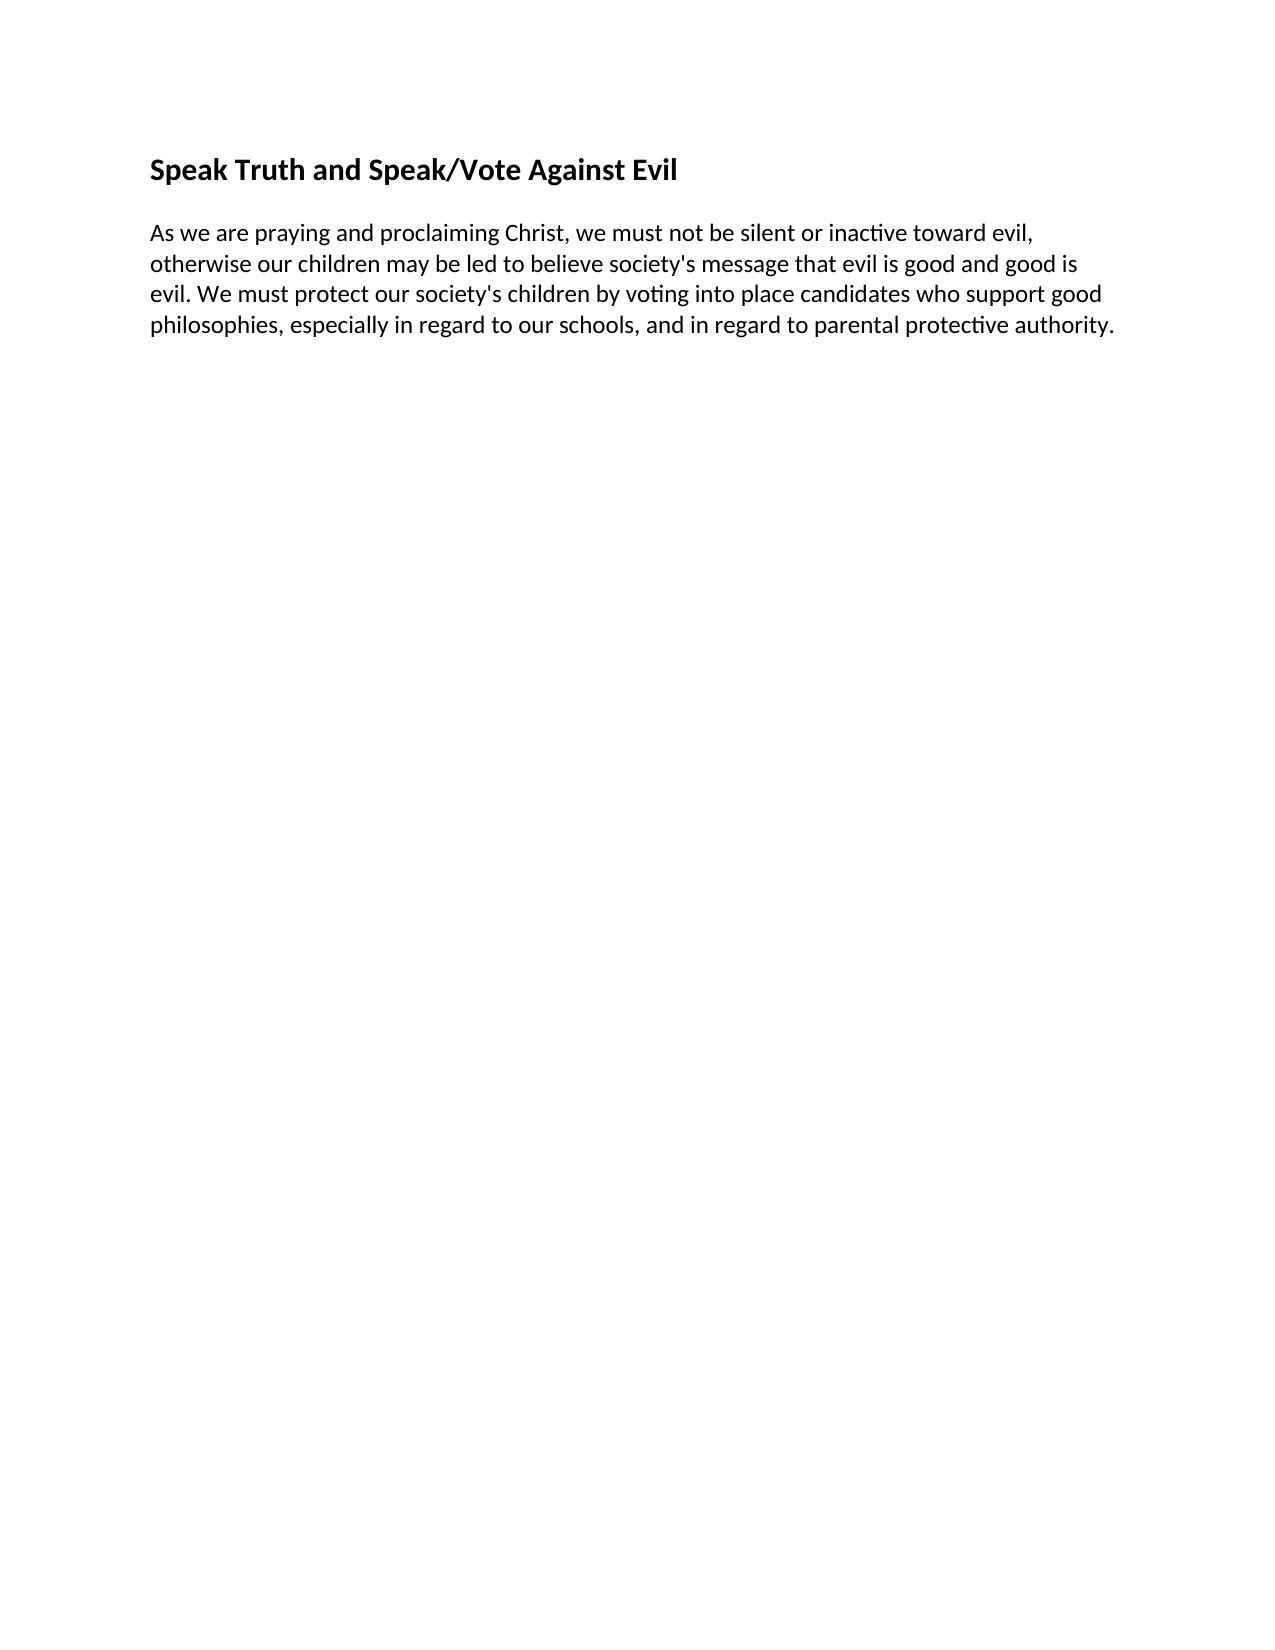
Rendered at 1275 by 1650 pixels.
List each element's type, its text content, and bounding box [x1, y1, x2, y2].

text As we are praying and proclaiming Christ, we must not be silent or inactive toward evil, otherwise our children may be led to believe society's message that evil is good and good is evil. We must protect our society's children by voting into place candidates who support good philosophies, especially in regard to our schools, and in regard to parental protective authority. [150, 217, 1125, 339]
text Speak Truth and Speak/Vote Against Evil [150, 150, 1125, 188]
